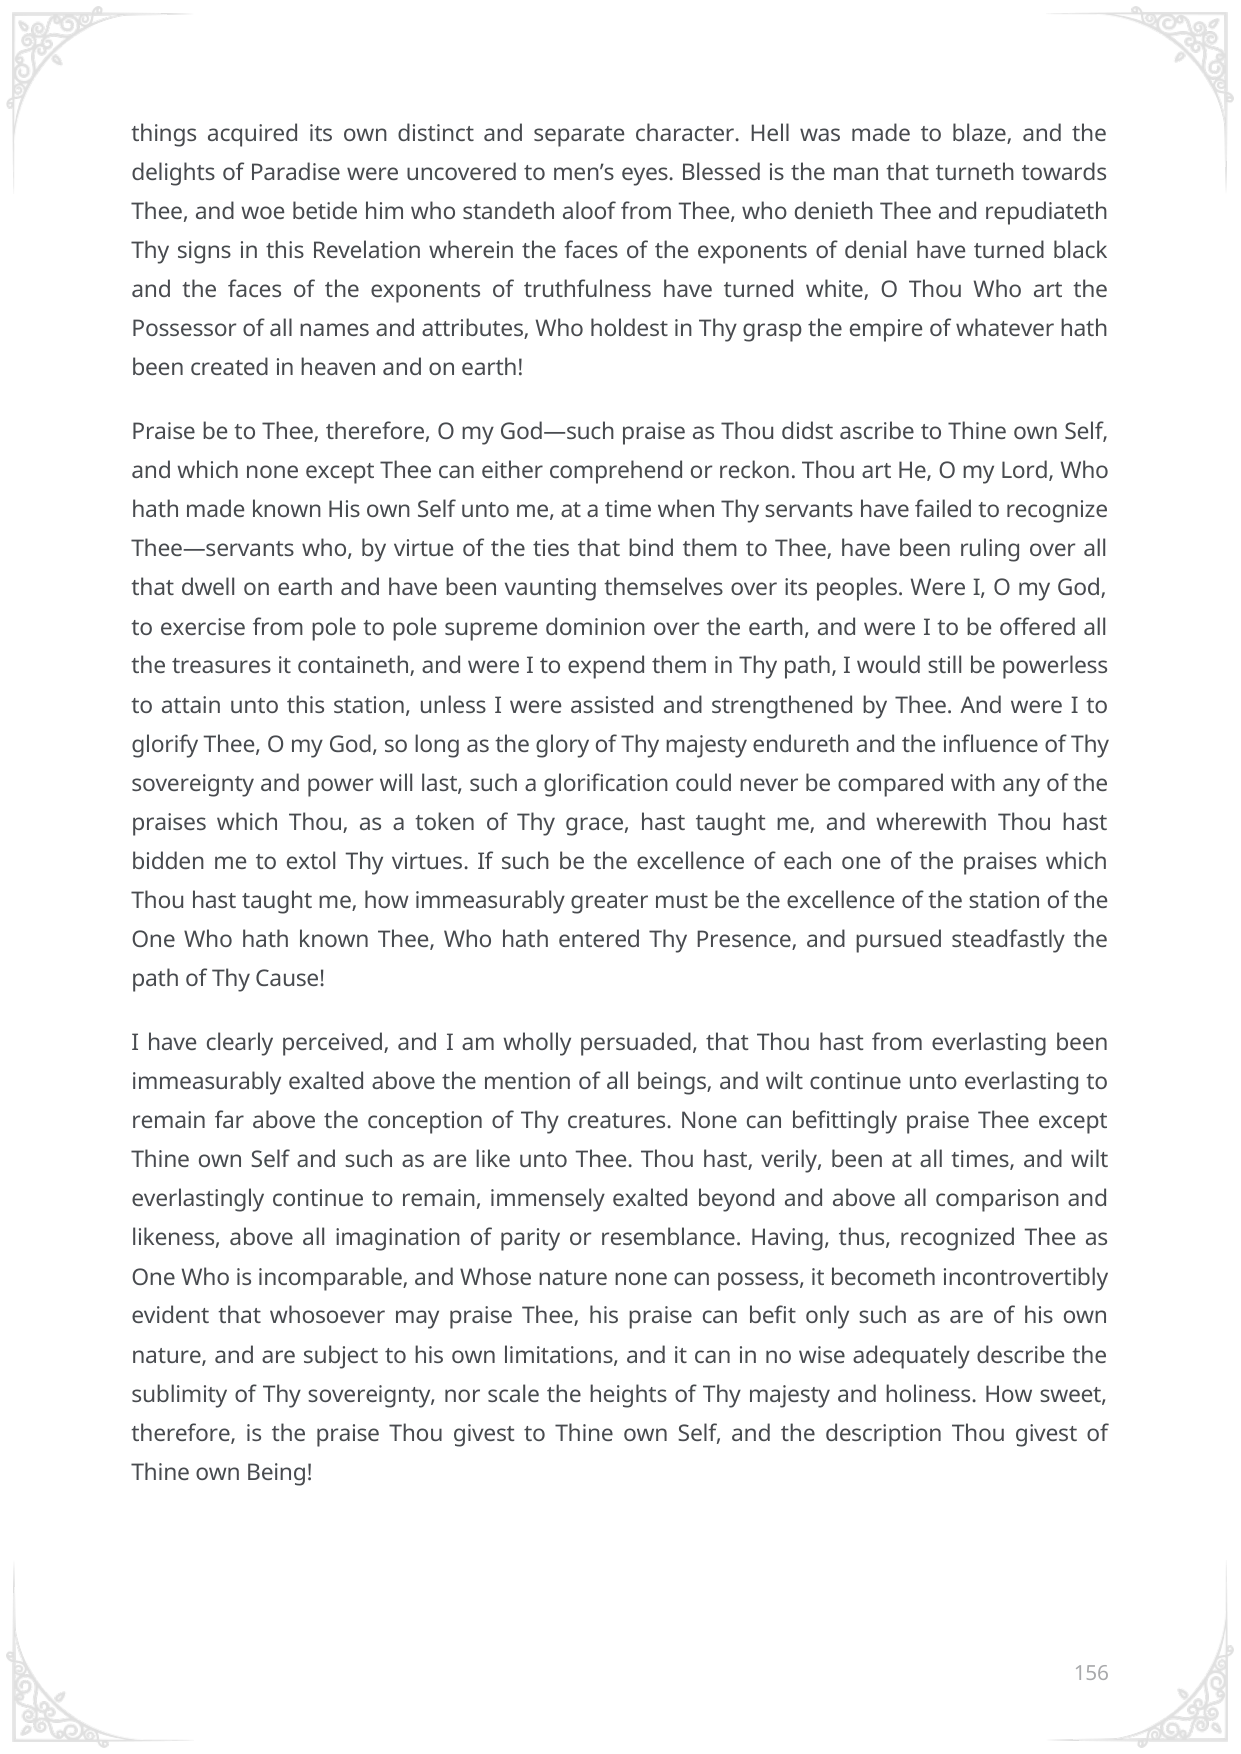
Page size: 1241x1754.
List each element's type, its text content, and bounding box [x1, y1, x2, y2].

picture [6, 1560, 194, 1748]
picture [6, 6, 194, 194]
picture [1046, 1560, 1234, 1748]
picture [1046, 6, 1234, 194]
text I have clearly perceived, and I am wholly persuaded, that Thou hast from everlasting been immeasurably exalted above the mention of all beings, and wilt continue unto everlasting to remain far above the conception of Thy creatures. None can befittingly praise Thee except Thine own Self and such as are like unto Thee. Thou hast, verily, been at all times, and wilt everlastingly continue to remain, immensely exalted beyond and above all comparison and likeness, above all imagination of parity or resemblance. Having, thus, recognized Thee as One Who is incomparable, and Whose nature none can possess, it becometh incontrovertibly evident that whosoever may praise Thee, his praise can befit only such as are of his own nature, and are subject to his own limitations, and it can in no wise adequately describe the sublimity of Thy sovereignty, nor scale the heights of Thy majesty and holiness. How sweet, therefore, is the praise Thou givest to Thine own Self, and the description Thou givest of Thine own Being! [131, 1026, 1109, 1487]
text Praise be to Thee, therefore, O my God—such praise as Thou didst ascribe to Thine own Self, and which none except Thee can either comprehend or reckon. Thou art He, O my Lord, Who hath made known His own Self unto me, at a time when Thy servants have failed to recognize Thee—servants who, by virtue of the ties that bind them to Thee, have been ruling over all that dwell on earth and have been vaunting themselves over its peoples. Were I, O my God, to exercise from pole to pole supreme dominion over the earth, and were I to be offered all the treasures it containeth, and were I to expend them in Thy path, I would still be powerless to attain unto this station, unless I were assisted and strengthened by Thee. And were I to glorify Thee, O my God, so long as the glory of Thy majesty endureth and the influence of Thy sovereignty and power will last, such a glorification could never be compared with any of the praises which Thou, as a token of Thy grace, hast taught me, and wherewith Thou hast bidden me to extol Thy virtues. If such be the excellence of each one of the praises which Thou hast taught me, how immeasurably greater must be the excellence of the station of the One Who hath known Thee, Who hath entered Thy Presence, and pursued steadfastly the path of Thy Cause! [131, 415, 1109, 993]
